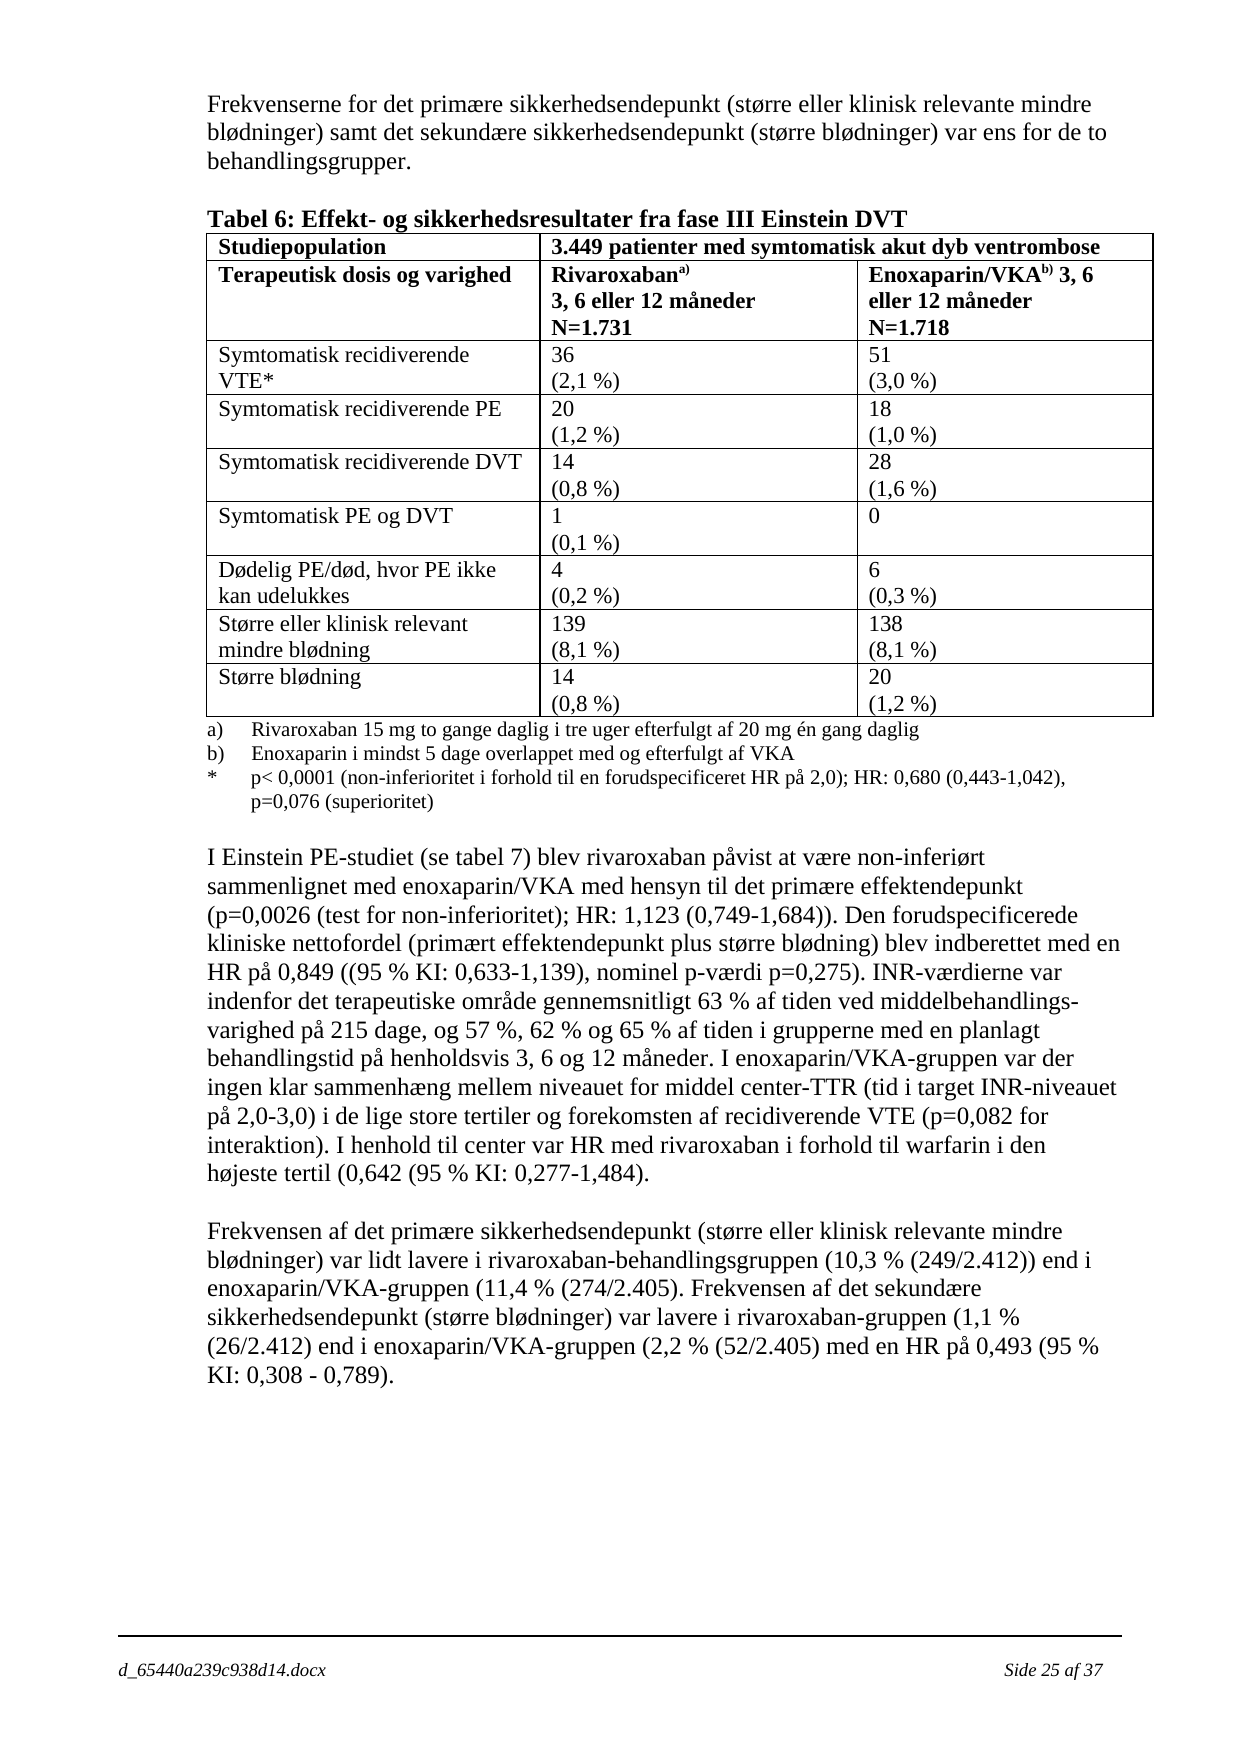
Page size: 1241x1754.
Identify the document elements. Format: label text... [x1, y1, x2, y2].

table_cell Rivaroxabana) 3, 6 eller 12 måneder N=1.731 [541, 261, 857, 340]
text I Einstein PE-studiet (se tabel 7) blev rivaroxaban påvist at være non-inferiørt sammenlignet med enoxaparin/VKA med hensyn til det primære effektendepunkt (p=0,0026 (test for non-inferioritet); HR: 1,123 (0,749-1,684)). Den forudspecificerede kliniske nettofordel (primært effektendepunkt plus større blødning) blev indberettet med en HR på 0,849 ((95 % KI: 0,633-1,139), nominel p-værdi p=0,275). INR-værdierne var indenfor det terapeutiske område gennemsnitligt 63 % af tiden ved middelbehandlingsvarighed på 215 dage, og 57 %, 62 % og 65 % af tiden i grupperne med en planlagt behandlingstid på henholdsvis 3, 6 og 12 måneder. I enoxaparin/VKA-gruppen var der ingen klar sammenhæng mellem niveauet for middel center-TTR (tid i target INR-niveauet på 2,0-3,0) i de lige store tertiler og forekomsten af recidiverende VTE (p=0,082 for interaktion). I henhold til center var HR med rivaroxaban i forhold til warfarin i den højeste tertil (0,642 (95 % KI: 0,277-1,484). [207, 842, 1122, 1187]
table_cell 51 (3,0 %) [858, 341, 1152, 394]
text a) Rivaroxaban 15 mg to gange daglig i tre uger efterfulgt af 20 mg én gang daglig [207, 717, 1122, 741]
table_cell 18 (1,0 %) [858, 395, 1152, 447]
table_cell 6 (0,3 %) [858, 556, 1152, 609]
table_cell 20 (1,2 %) [858, 664, 1152, 716]
table_cell Større blødning [207, 664, 539, 716]
text * p< 0,0001 (non-inferioritet i forhold til en forudspecificeret HR på 2,0); HR: 0,680 (0,443-1,042), p=0,076 (superioritet) [207, 765, 1122, 813]
table_cell 0 [858, 502, 1152, 555]
text Frekvenserne for det primære sikkerhedsendepunkt (større eller klinisk relevante mindre blødninger) samt det sekundære sikkerhedsendepunkt (større blødninger) var ens for de to behandlingsgrupper. [207, 89, 1122, 175]
table_cell Symtomatisk PE og DVT [207, 502, 539, 555]
table_cell 4 (0,2 %) [541, 556, 857, 609]
table_cell Terapeutisk dosis og varighed [207, 261, 539, 340]
table_header Studiepopulation [207, 234, 539, 260]
text Tabel 6: Effekt- og sikkerhedsresultater fra fase III Einstein DVT [207, 204, 1122, 232]
table_cell Dødelig PE/død, hvor PE ikke kan udelukkes [207, 556, 539, 609]
table_cell 36 (2,1 %) [541, 341, 857, 394]
text Frekvensen af det primære sikkerhedsendepunkt (større eller klinisk relevante mindre blødninger) var lidt lavere i rivaroxaban-behandlingsgruppen (10,3 % (249/2.412)) end i enoxaparin/VKA-gruppen (11,4 % (274/2.405). Frekvensen af det sekundære sikkerhedsendepunkt (større blødninger) var lavere i rivaroxaban-gruppen (1,1 % (26/2.412) end i enoxaparin/VKA-gruppen (2,2 % (52/2.405) med en HR på 0,493 (95 % KI: 0,308 - 0,789). [207, 1216, 1122, 1388]
table_cell Symtomatisk recidiverende DVT [207, 449, 539, 501]
table_cell 138 (8,1 %) [858, 610, 1152, 662]
table_cell Større eller klinisk relevant mindre blødning [207, 610, 539, 662]
table_cell 14 (0,8 %) [541, 449, 857, 501]
table_cell 28 (1,6 %) [858, 449, 1152, 501]
table_cell 1 (0,1 %) [541, 502, 857, 555]
table_cell Symtomatisk recidiverende PE [207, 395, 539, 447]
table_cell 14 (0,8 %) [541, 664, 857, 716]
table_cell Enoxaparin/VKAb) 3, 6 eller 12 måneder N=1.718 [858, 261, 1152, 340]
text b) Enoxaparin i mindst 5 dage overlappet med og efterfulgt af VKA [207, 741, 1122, 765]
table_cell 139 (8,1 %) [541, 610, 857, 662]
table_header 3.449 patienter med symtomatisk akut dyb ventrombose [541, 234, 1152, 260]
table_cell 20 (1,2 %) [541, 395, 857, 447]
table_cell Symtomatisk recidiverende VTE* [207, 341, 539, 394]
